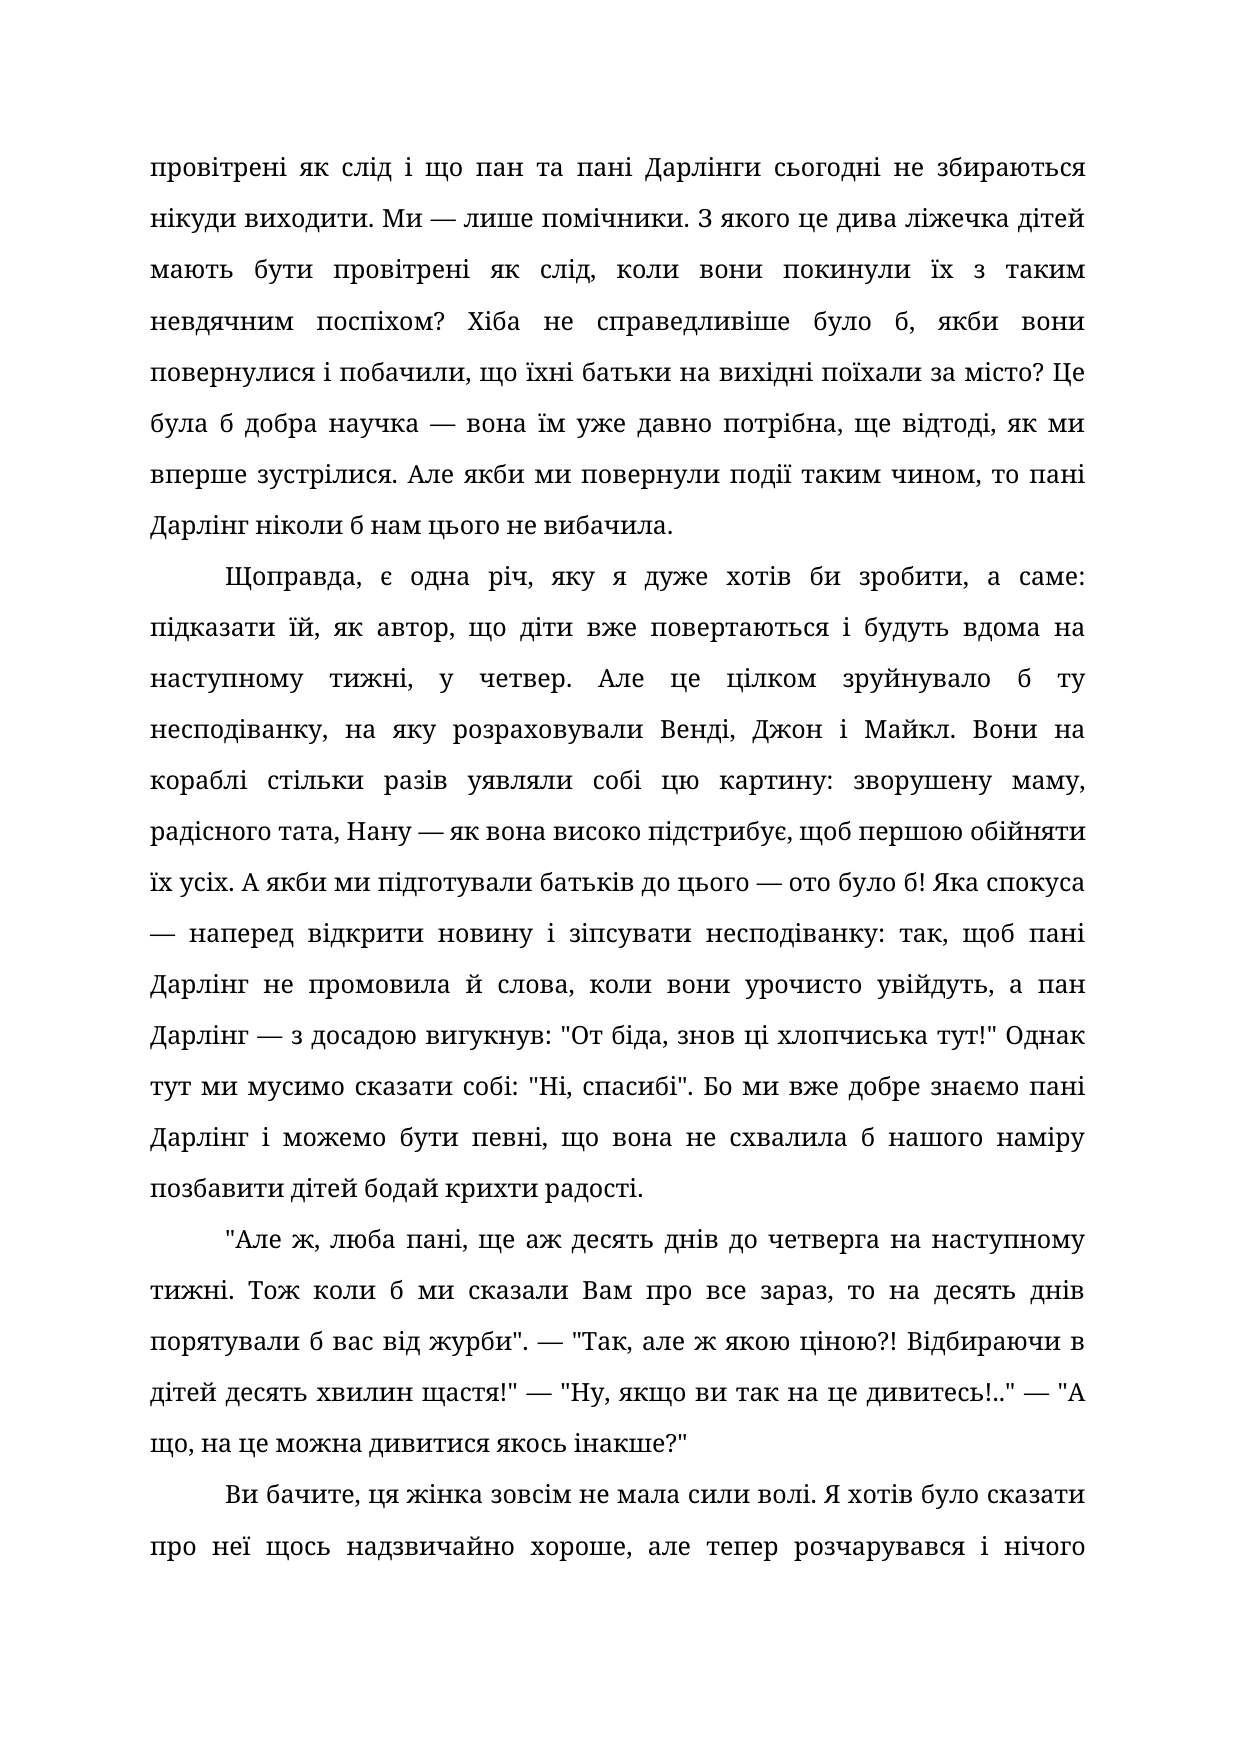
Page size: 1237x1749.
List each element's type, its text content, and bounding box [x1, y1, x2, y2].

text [150, 1477, 1086, 1562]
text Щоправда, є одна річ, яку я дуже хотів би зробити, а саме: підказати їй, як автор, що діти вже повертаються і будуть вдома на наступному тижні, у четвер. Але це цілком зруйнувало б ту несподіванку, на яку розраховували Венді, Джон і Майкл. Вони на кораблі стільки разів уявляли собі цю картину: зворушену маму, радісного тата, Нану — як вона високо підстрибує, щоб першою обійняти їх усіх. А якби ми підготували батьків до цього — ото було б! Яка спокуса — наперед відкрити новину і зіпсувати несподіванку: так, щоб пані Дарлінг не промовила й слова, коли вони урочисто увійдуть, а пан Дарлінг — з досадою вигукнув: "От біда, знов ці хлопчиська тут!" Однак тут ми мусимо сказати собі: "Ні, спасибі". Бо ми вже добре знаємо пані Дарлінг і можемо бути певні, що вона не схвалила б нашого наміру позбавити дітей бодай крихти радості. [150, 558, 1086, 1205]
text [150, 150, 1086, 541]
text "Але ж, люба пані, ще аж десять днів до четверга на наступному тижні. Тож коли б ми сказали Вам про все зараз, то на десять днів порятували б вас від журби". — "Так, але ж якою ціною?! Відбираючи в дітей десять хвилин щастя!" — "Ну, якщо ви так на це дивитесь!.." — "А що, на це можна дивитися якось інакше?" [150, 1222, 1086, 1460]
